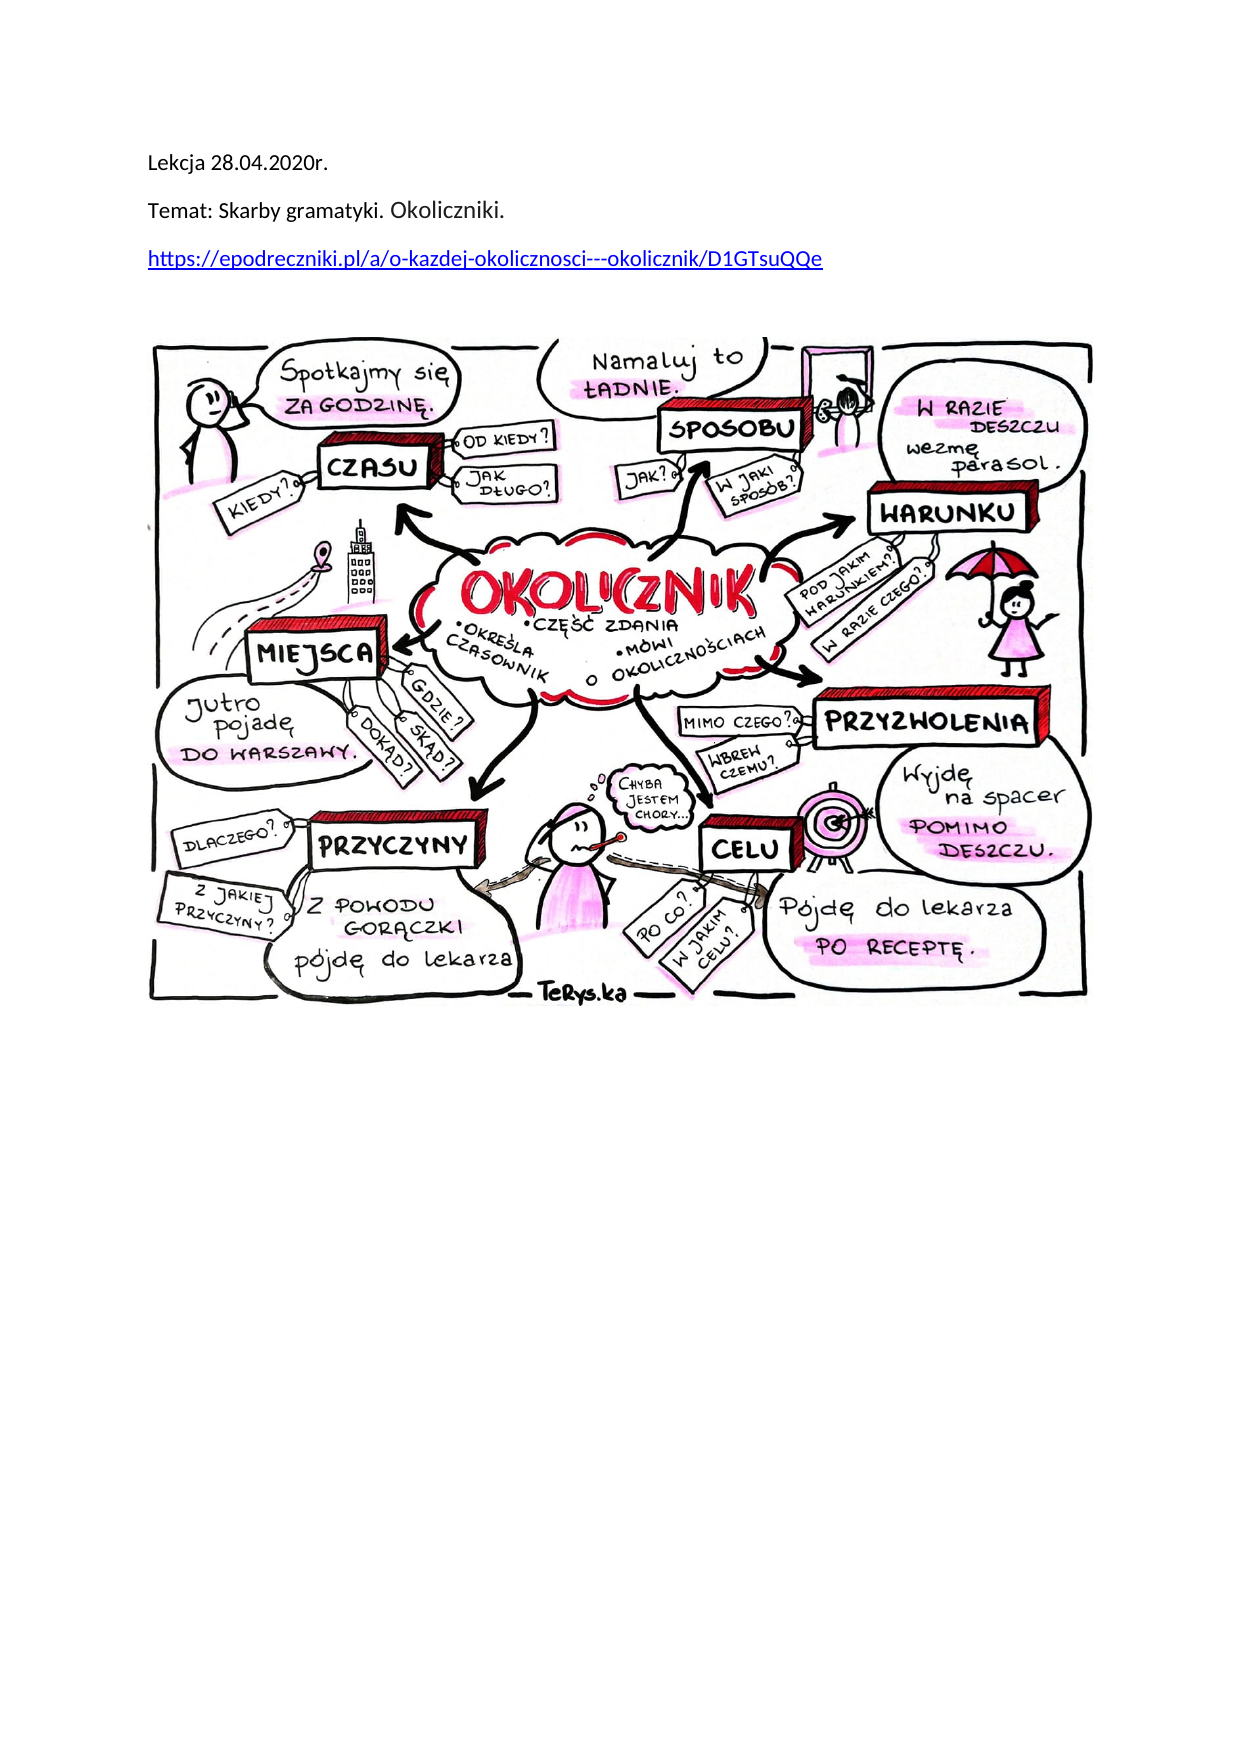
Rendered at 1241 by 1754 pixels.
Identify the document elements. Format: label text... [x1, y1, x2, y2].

text https://epodreczniki.pl/a/o-kazdej-okolicznosci---okolicznik/D1GTsuQQe [148, 244, 1093, 272]
text Lekcja 28.04.2020r. [148, 148, 1093, 176]
picture [147, 337, 1093, 1006]
text Temat: Skarby gramatyki. Okoliczniki. [148, 194, 1093, 225]
